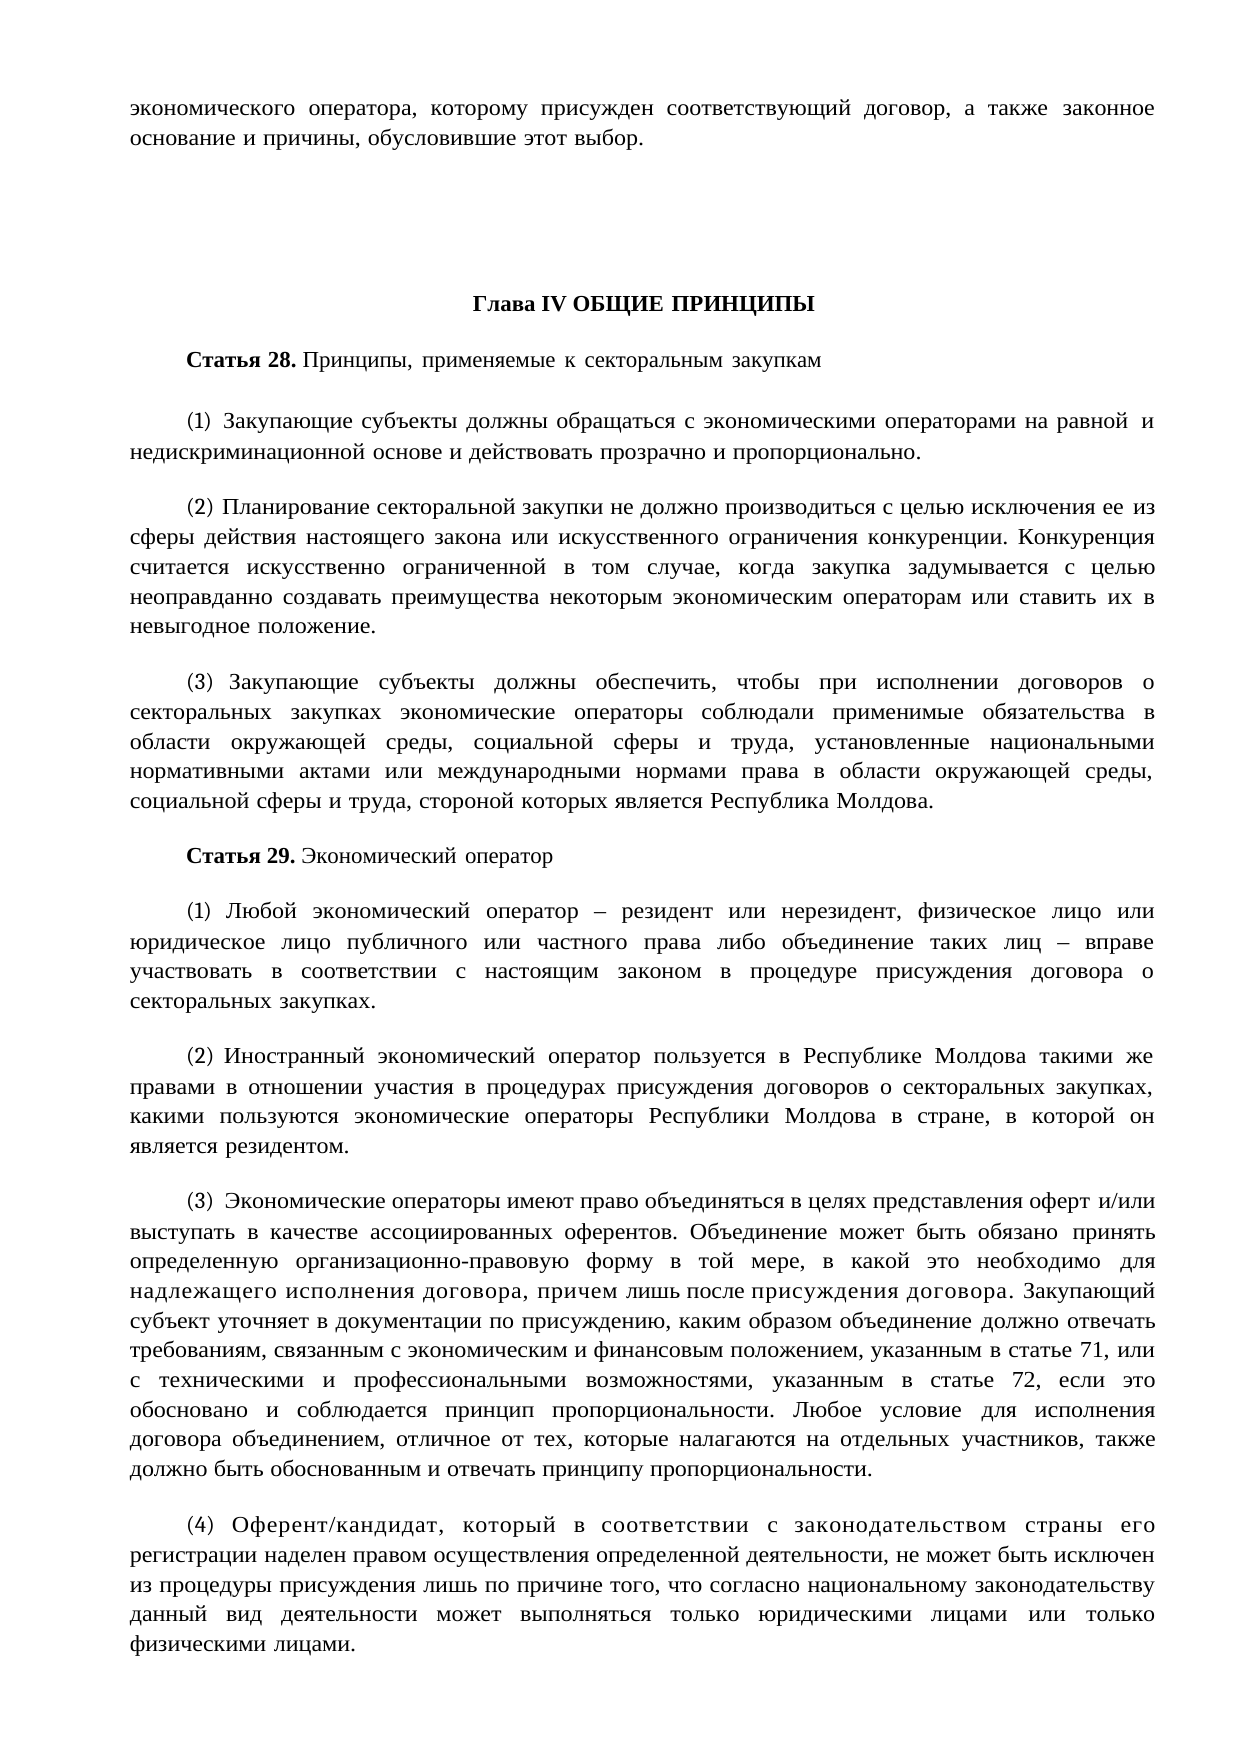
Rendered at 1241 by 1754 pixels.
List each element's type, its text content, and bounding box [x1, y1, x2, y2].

list Закупающие субъекты должны обращаться с экономическими операторами на равной и недискриминационной основе и действовать прозрачно и пропорционально. [129, 408, 1154, 464]
list Планирование секторальной закупки не должно производиться с целью исключения ее из сферы действия настоящего закона или искусственного ограничения конкуренции. Конкуренция считается искусственно ограниченной в том случае, когда закупка задумывается с целью неоправданно создавать преимущества некоторым экономическим операторам или ставить их в невыгодное положение. [129, 493, 1155, 639]
list Любой экономический оператор – резидент или нерезидент, физическое лицо или юридическое лицо публичного или частного права либо объединение таких лиц – вправе участвовать в соответствии с настоящим законом в процедуре присуждения договора о секторальных закупках. [129, 897, 1154, 1014]
list Экономические операторы имеют право объединяться в целях представления оферт и/или выступать в качестве ассоциированных оферентов. Объединение может быть обязано принять определенную организационно-правовую форму в той мере, в какой это необходимо для надлежащего исполнения договора, причем лишь после присуждения договора. Закупающий субъект уточняет в документации по присуждению, каким образом объединение должно отвечать требованиям, связанным с экономическим и финансовым положением, указанным в статье 71, или с техническими и профессиональными возможностями, указанным в статье 72, если это обосновано и соблюдается принцип пропорциональности. Любое условие для исполнения договора объединением, отличное от тех, которые налагаются на отдельных участников, также должно быть обоснованным и отвечать принципу пропорциональности. [129, 1187, 1156, 1482]
text Глава IV ОБЩИЕ ПРИНЦИПЫ [118, 290, 1169, 317]
list Закупающие субъекты должны обеспечить, чтобы при исполнении договоров о секторальных закупках экономические операторы соблюдали применимые обязательства в области окружающей среды, социальной сферы и труда, установленные национальными нормативными актами или международными нормами права в области окружающей среды, социальной сферы и труда, стороной которых является Республика Молдова. [129, 668, 1155, 813]
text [129, 94, 1155, 151]
text Статья 29. Экономический оператор [186, 843, 1169, 869]
text Статья 28. Принципы, применяемые к секторальным закупкам [186, 346, 1169, 372]
list Оферент/кандидат, который в соответствии с законодательством страны его регистрации наделен правом осуществления определенной деятельности, не может быть исключен из процедуры присуждения лишь по причине того, что согласно национальному законодательству данный вид деятельности может выполняться только юридическими лицами или только физическими лицами. [129, 1511, 1155, 1656]
list Иностранный экономический оператор пользуется в Республике Молдова такими же правами в отношении участия в процедурах присуждения договоров о секторальных закупках, какими пользуются экономические операторы Республики Молдова в стране, в которой он является резидентом. [129, 1042, 1154, 1158]
